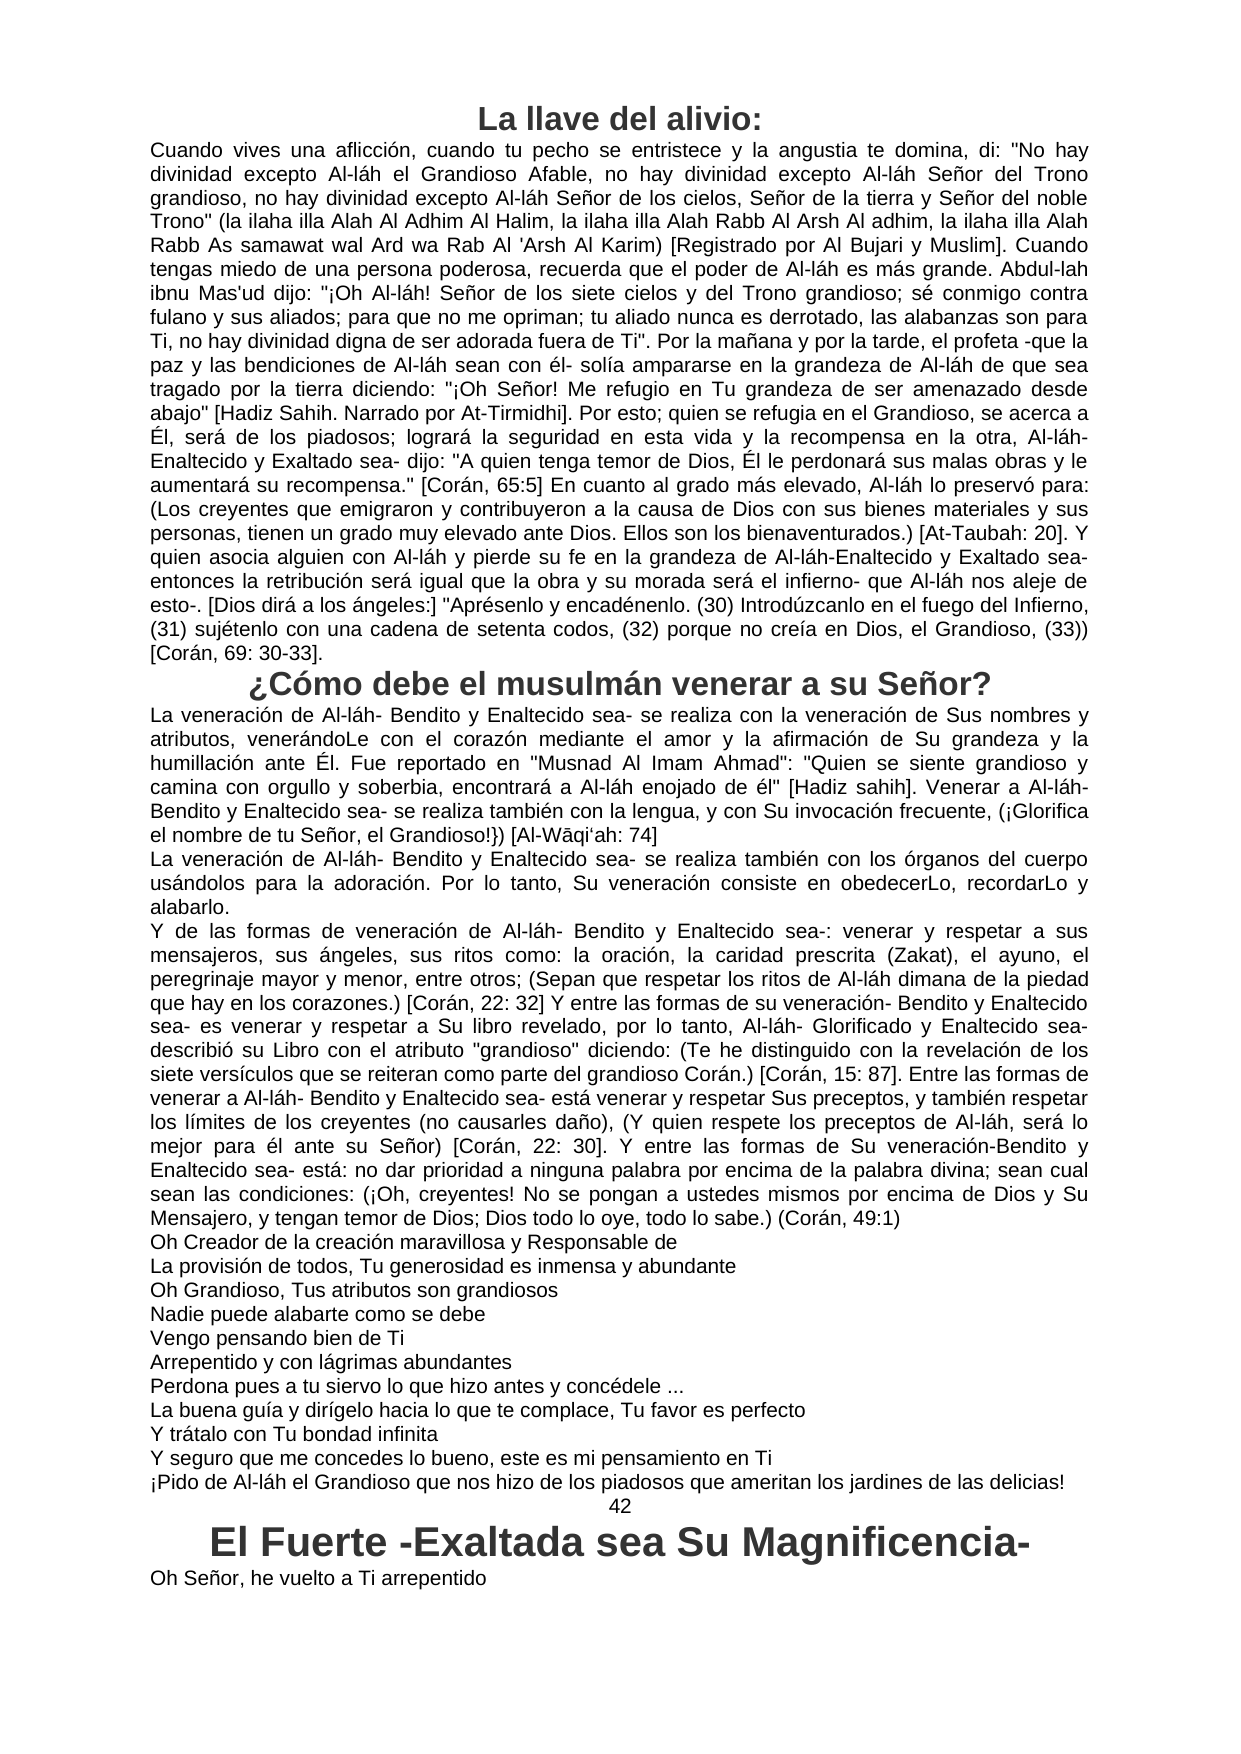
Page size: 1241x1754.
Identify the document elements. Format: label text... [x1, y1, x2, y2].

text Cuando vives una aflicción, cuando tu pecho se entristece y la angustia te domina, di: "No hay divinidad excepto Al-láh el Grandioso Afable, no hay divinidad excepto Al-láh Señor del Trono grandioso, no hay divinidad excepto Al-láh Señor de los cielos, Señor de la tierra y Señor del noble Trono" (la ilaha illa Alah Al Adhim Al Halim, la ilaha illa Alah Rabb Al Arsh Al adhim, la ilaha illa Alah Rabb As samawat wal Ard wa Rab Al 'Arsh Al Karim) [Registrado por Al Bujari y Muslim]. Cuando tengas miedo de una persona poderosa, recuerda que el poder de Al-láh es más grande. Abdul-lah ibnu Mas'ud dijo: "¡Oh Al-láh! Señor de los siete cielos y del Trono grandioso; sé conmigo contra fulano y sus aliados; para que no me opriman; tu aliado nunca es derrotado, las alabanzas son para Ti, no hay divinidad digna de ser adorada fuera de Ti". Por la mañana y por la tarde, el profeta -que la paz y las bendiciones de Al-láh sean con él- solía ampararse en la grandeza de Al-láh de que sea tragado por la tierra diciendo: "¡Oh Señor! Me refugio en Tu grandeza de ser amenazado desde abajo" [Hadiz Sahih. Narrado por At-Tirmidhi]. Por esto; quien se refugia en el Grandioso, se acerca a Él, será de los piadosos; logrará la seguridad en esta vida y la recompensa en la otra, Al-láh- Enaltecido y Exaltado sea- dijo: "A quien tenga temor de Dios, Él le perdonará sus malas obras y le aumentará su recompensa." [Corán, 65:5] En cuanto al grado más elevado, Al-láh lo preservó para: (Los creyentes que emigraron y contribuyeron a la causa de Dios con sus bienes materiales y sus personas, tienen un grado muy elevado ante Dios. Ellos son los bienaventurados.) [At-Taubah: 20]. Y quien asocia alguien con Al-láh y pierde su fe en la grandeza de Al-láh-Enaltecido y Exaltado sea- entonces la retribución será igual que la obra y su morada será el infierno- que Al-láh nos aleje de esto-. [Dios dirá a los ángeles:] "Aprésenlo y encadénenlo. (30) Introdúzcanlo en el fuego del Infierno, (31) sujétenlo con una cadena de setenta codos, (32) porque no creía en Dios, el Grandioso, (33)) [Corán, 69: 30-33]. [150, 137, 1090, 664]
text Arrepentido y con lágrimas abundantes [150, 1350, 1090, 1374]
subtitle El Fuerte -Exaltada sea Su Magnificencia- [150, 1517, 1090, 1565]
text La veneración de Al-láh- Bendito y Enaltecido sea- se realiza también con los órganos del cuerpo usándolos para la adoración. Por lo tanto, Su veneración consiste en obedecerLo, recordarLo y alabarlo. [150, 847, 1090, 918]
text Nadie puede alabarte como se debe [150, 1302, 1090, 1326]
subtitle La llave del alivio: [150, 99, 1090, 137]
text ¡Pido de Al-láh el Grandioso que nos hizo de los piadosos que ameritan los jardines de las delicias! [150, 1469, 1090, 1493]
text Oh Grandioso, Tus atributos son grandiosos [150, 1278, 1090, 1302]
text La veneración de Al-láh- Bendito y Enaltecido sea- se realiza con la veneración de Sus nombres y atributos, venerándoLe con el corazón mediante el amor y la afirmación de Su grandeza y la humillación ante Él. Fue reportado en "Musnad Al Imam Ahmad": "Quien se siente grandioso y camina con orgullo y soberbia, encontrará a Al-láh enojado de él" [Hadiz sahih]. Venerar a Al-láh-Bendito y Enaltecido sea- se realiza también con la lengua, y con Su invocación frecuente, (¡Glorifica el nombre de tu Señor, el Grandioso!}) [Al-Wāqi‘ah: 74] [150, 703, 1090, 847]
subtitle ¿Cómo debe el musulmán venerar a su Señor? [150, 664, 1090, 703]
text Oh Creador de la creación maravillosa y Responsable de [150, 1230, 1090, 1254]
text Y trátalo con Tu bondad infinita [150, 1422, 1090, 1446]
text 42 [150, 1493, 1090, 1517]
text Y de las formas de veneración de Al-láh- Bendito y Enaltecido sea-: venerar y respetar a sus mensajeros, sus ángeles, sus ritos como: la oración, la caridad prescrita (Zakat), el ayuno, el peregrinaje mayor y menor, entre otros; (Sepan que respetar los ritos de Al-láh dimana de la piedad que hay en los corazones.) [Corán, 22: 32] Y entre las formas de su veneración- Bendito y Enaltecido sea- es venerar y respetar a Su libro revelado, por lo tanto, Al-láh- Glorificado y Enaltecido sea- describió su Libro con el atributo "grandioso" diciendo: (Te he distinguido con la revelación de los siete versículos que se reiteran como parte del grandioso Corán.) [Corán, 15: 87]. Entre las formas de venerar a Al-láh- Bendito y Enaltecido sea- está venerar y respetar Sus preceptos, y también respetar los límites de los creyentes (no causarles daño), (Y quien respete los preceptos de Al-láh, será lo mejor para él ante su Señor) [Corán, 22: 30]. Y entre las formas de Su veneración-Bendito y Enaltecido sea- está: no dar prioridad a ninguna palabra por encima de la palabra divina; sean cual sean las condiciones: (¡Oh, creyentes! No se pongan a ustedes mismos por encima de Dios y Su Mensajero, y tengan temor de Dios; Dios todo lo oye, todo lo sabe.) (Corán, 49:1) [150, 918, 1090, 1230]
text La buena guía y dirígelo hacia lo que te complace, Tu favor es perfecto [150, 1398, 1090, 1422]
text La provisión de todos, Tu generosidad es inmensa y abundante [150, 1254, 1090, 1278]
text Y seguro que me concedes lo bueno, este es mi pensamiento en Ti [150, 1446, 1090, 1469]
text Perdona pues a tu siervo lo que hizo antes y concédele ... [150, 1374, 1090, 1398]
text Vengo pensando bien de Ti [150, 1326, 1090, 1350]
text Oh Señor, he vuelto a Ti arrepentido [150, 1565, 1090, 1589]
